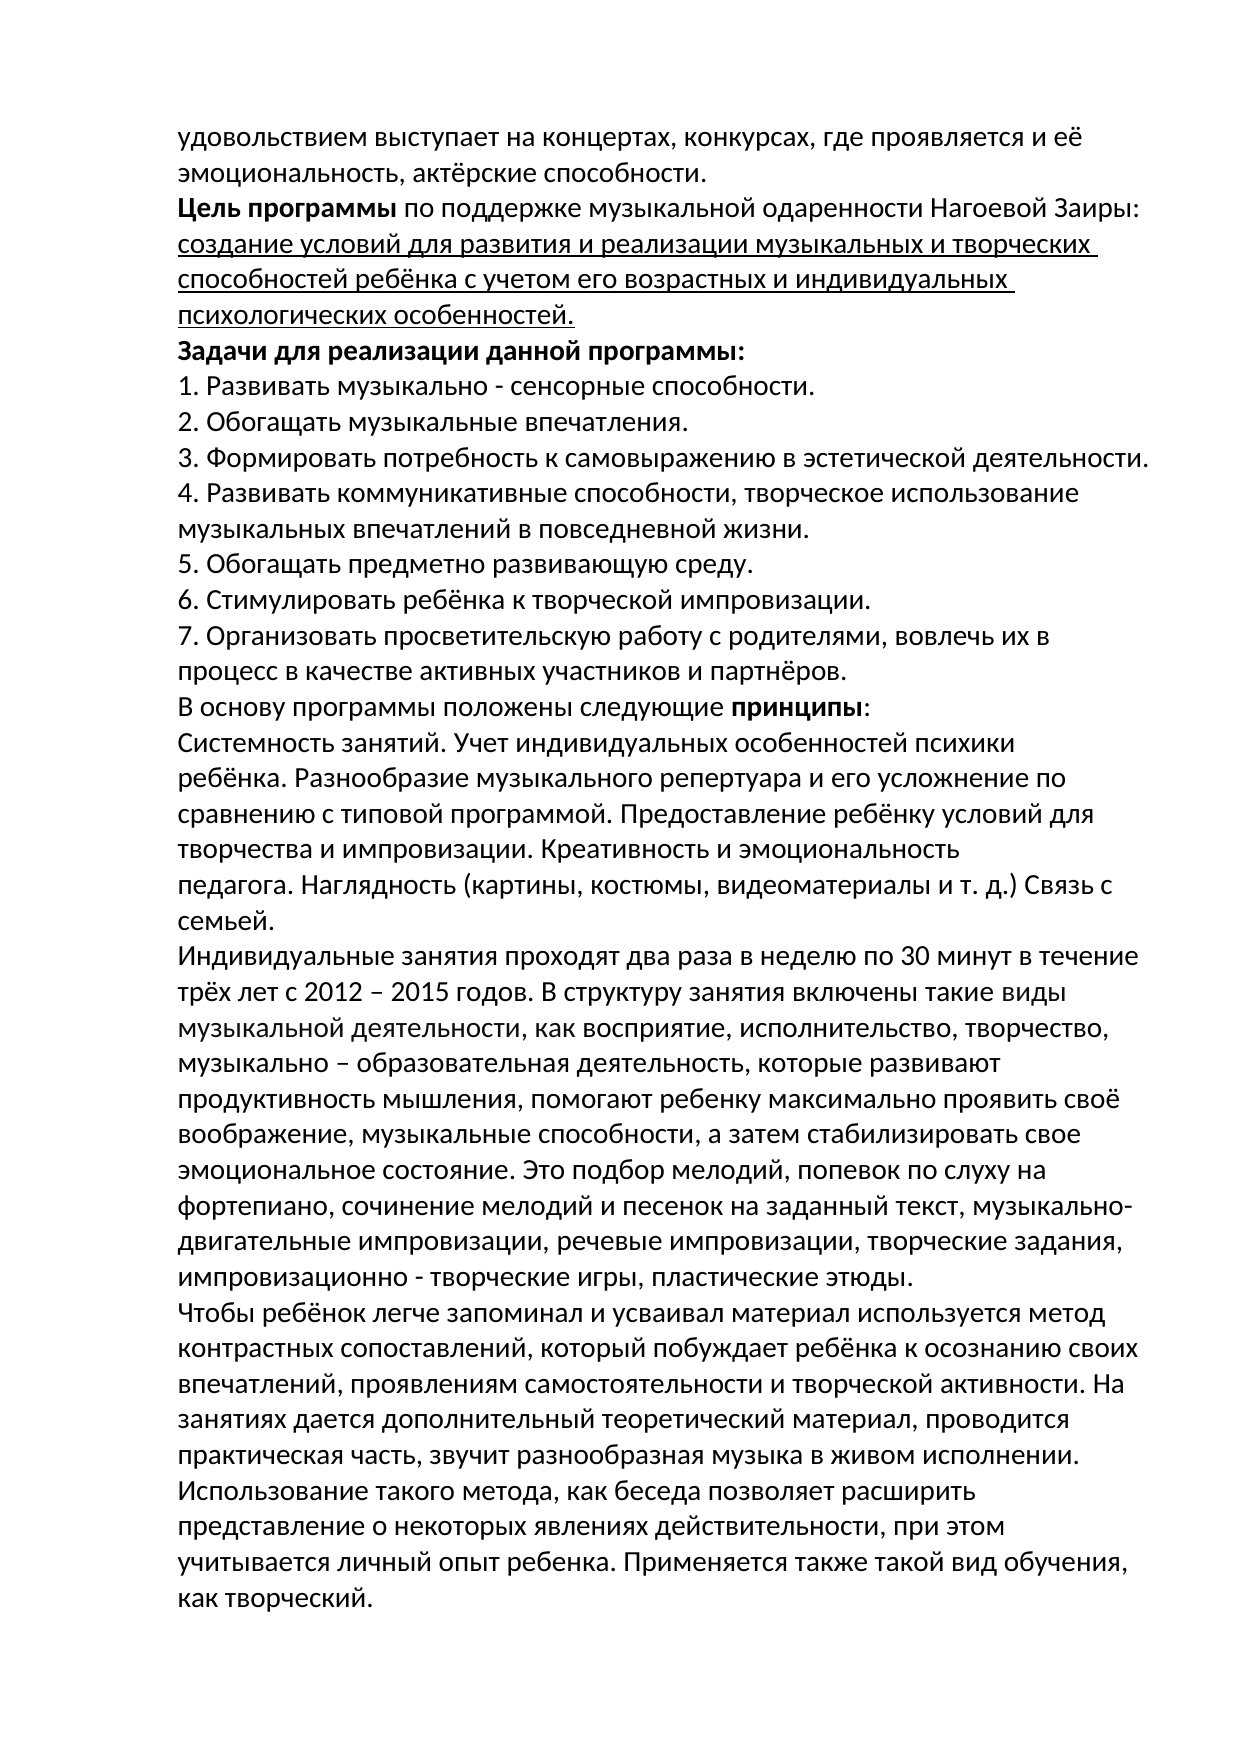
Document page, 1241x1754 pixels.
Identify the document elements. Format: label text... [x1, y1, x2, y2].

text 1. Развивать музыкально - сенсорные способности. [177, 367, 1152, 403]
text Задачи для реализации данной программы: [177, 332, 1152, 367]
text 6. Стимулировать ребёнка к творческой импровизации. [177, 581, 1152, 617]
text В основу программы положены следующие принципы: [177, 688, 1152, 724]
text 4. Развивать коммуникативные способности, творческое использование музыкальных впечатлений в повседневной жизни. [177, 474, 1152, 546]
text создание условий для развития и реализации музыкальных и творческих способностей ребёнка с учетом его возрастных и индивидуальных психологических особенностей. [177, 225, 1152, 332]
text Чтобы ребёнок легче запоминал и усваивал материал используется метод контрастных сопоставлений, который побуждает ребёнка к осознанию своих впечатлений, проявлениям самостоятельности и творческой активности. На занятиях дается дополнительный теоретический материал, проводится практическая часть, звучит разнообразная музыка в живом исполнении. Использование такого метода, как беседа позволяет расширить представление о некоторых явлениях действительности, при этом учитывается личный опыт ребенка. Применяется также такой вид обучения, как творческий. [177, 1294, 1152, 1614]
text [177, 118, 1152, 189]
text Системность занятий. Учет индивидуальных особенностей психики ребёнка. Разнообразие музыкального репертуара и его усложнение по сравнению с типовой программой. Предоставление ребёнку условий для творчества и импровизации. Креативность и эмоциональность педагога. Наглядность (картины, костюмы, видеоматериалы и т. д.) Связь с семьей. [177, 724, 1152, 937]
text Цель программы по поддержке музыкальной одаренности Нагоевой Заиры: [177, 189, 1152, 225]
text 5. Обогащать предметно развивающую среду. [177, 546, 1152, 581]
text 7. Организовать просветительскую работу с родителями, вовлечь их в процесс в качестве активных участников и партнёров. [177, 617, 1152, 688]
text 3. Формировать потребность к самовыражению в эстетической деятельности. [177, 439, 1152, 474]
text Индивидуальные занятия проходят два раза в неделю по 30 минут в течение трёх лет с 2012 – 2015 годов. В структуру занятия включены такие виды музыкальной деятельности, как восприятие, исполнительство, творчество, музыкально – образовательная деятельность, которые развивают продуктивность мышления, помогают ребенку максимально проявить своё воображение, музыкальные способности, а затем стабилизировать свое эмоциональное состояние. Это подбор мелодий, попевок по слуху на фортепиано, сочинение мелодий и песенок на заданный текст, музыкально-двигательные импровизации, речевые импровизации, творческие задания, импровизационно - творческие игры, пластические этюды. [177, 937, 1152, 1294]
text 2. Обогащать музыкальные впечатления. [177, 403, 1152, 439]
